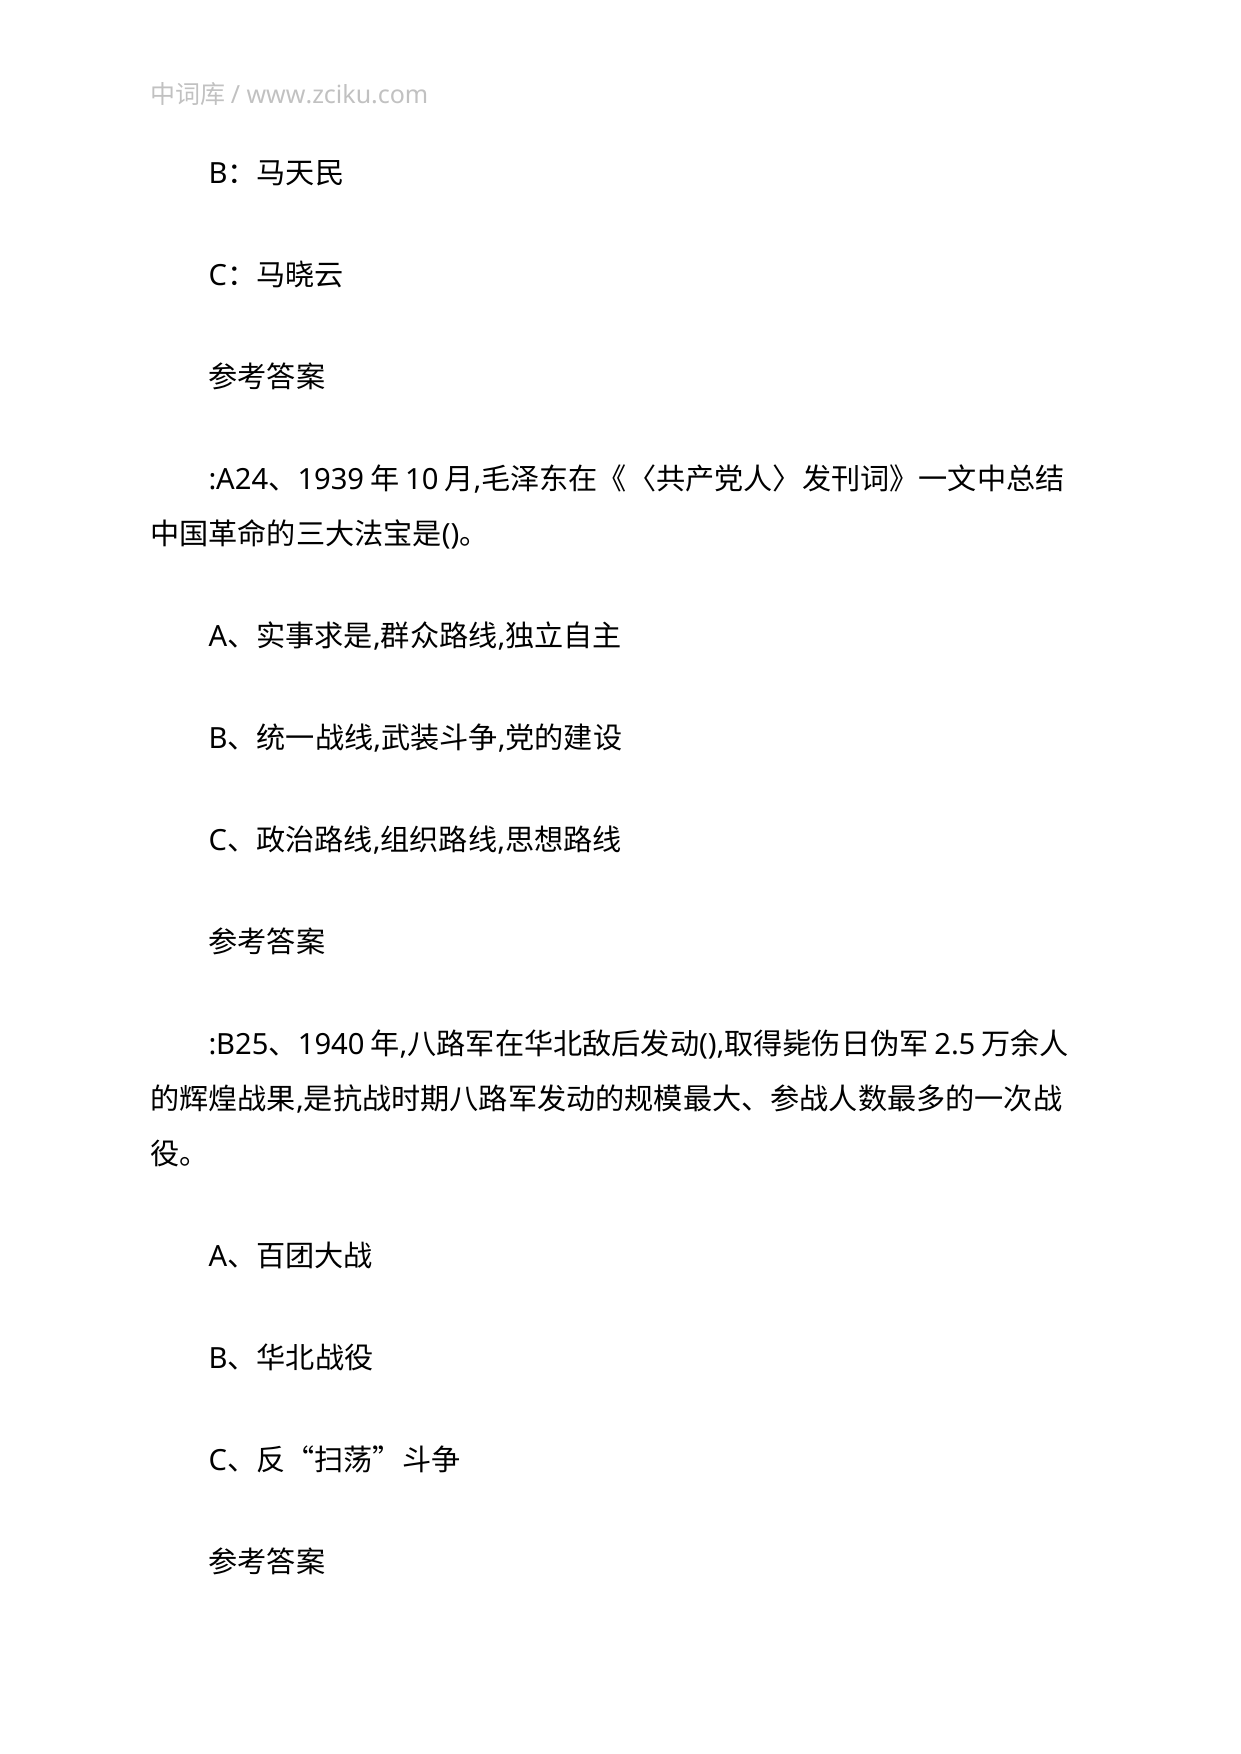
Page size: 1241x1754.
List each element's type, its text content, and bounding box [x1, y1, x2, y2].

text B：马天民 [150, 150, 1090, 192]
text 参考答案 [150, 354, 1090, 396]
text C：马晓云 [150, 252, 1090, 294]
text B、统一战线,武装斗争,党的建设 [150, 715, 1090, 757]
text A、百团大战 [150, 1232, 1090, 1274]
text :B25、1940年,八路军在华北敌后发动(),取得毙伤日伪军2.5万余人的辉煌战果,是抗战时期八路军发动的规模最大、参战人数最多的一次战役。 [150, 1020, 1090, 1173]
text :A24、1939年10月,毛泽东在《〈共产党人〉发刊词》一文中总结中国革命的三大法宝是()。 [150, 456, 1090, 553]
text C、政治路线,组织路线,思想路线 [150, 817, 1090, 859]
text C、反“扫荡”斗争 [150, 1436, 1090, 1478]
text B、华北战役 [150, 1334, 1090, 1377]
text 参考答案 [150, 1538, 1090, 1580]
text A、实事求是,群众路线,独立自主 [150, 613, 1090, 655]
text 参考答案 [150, 919, 1090, 961]
